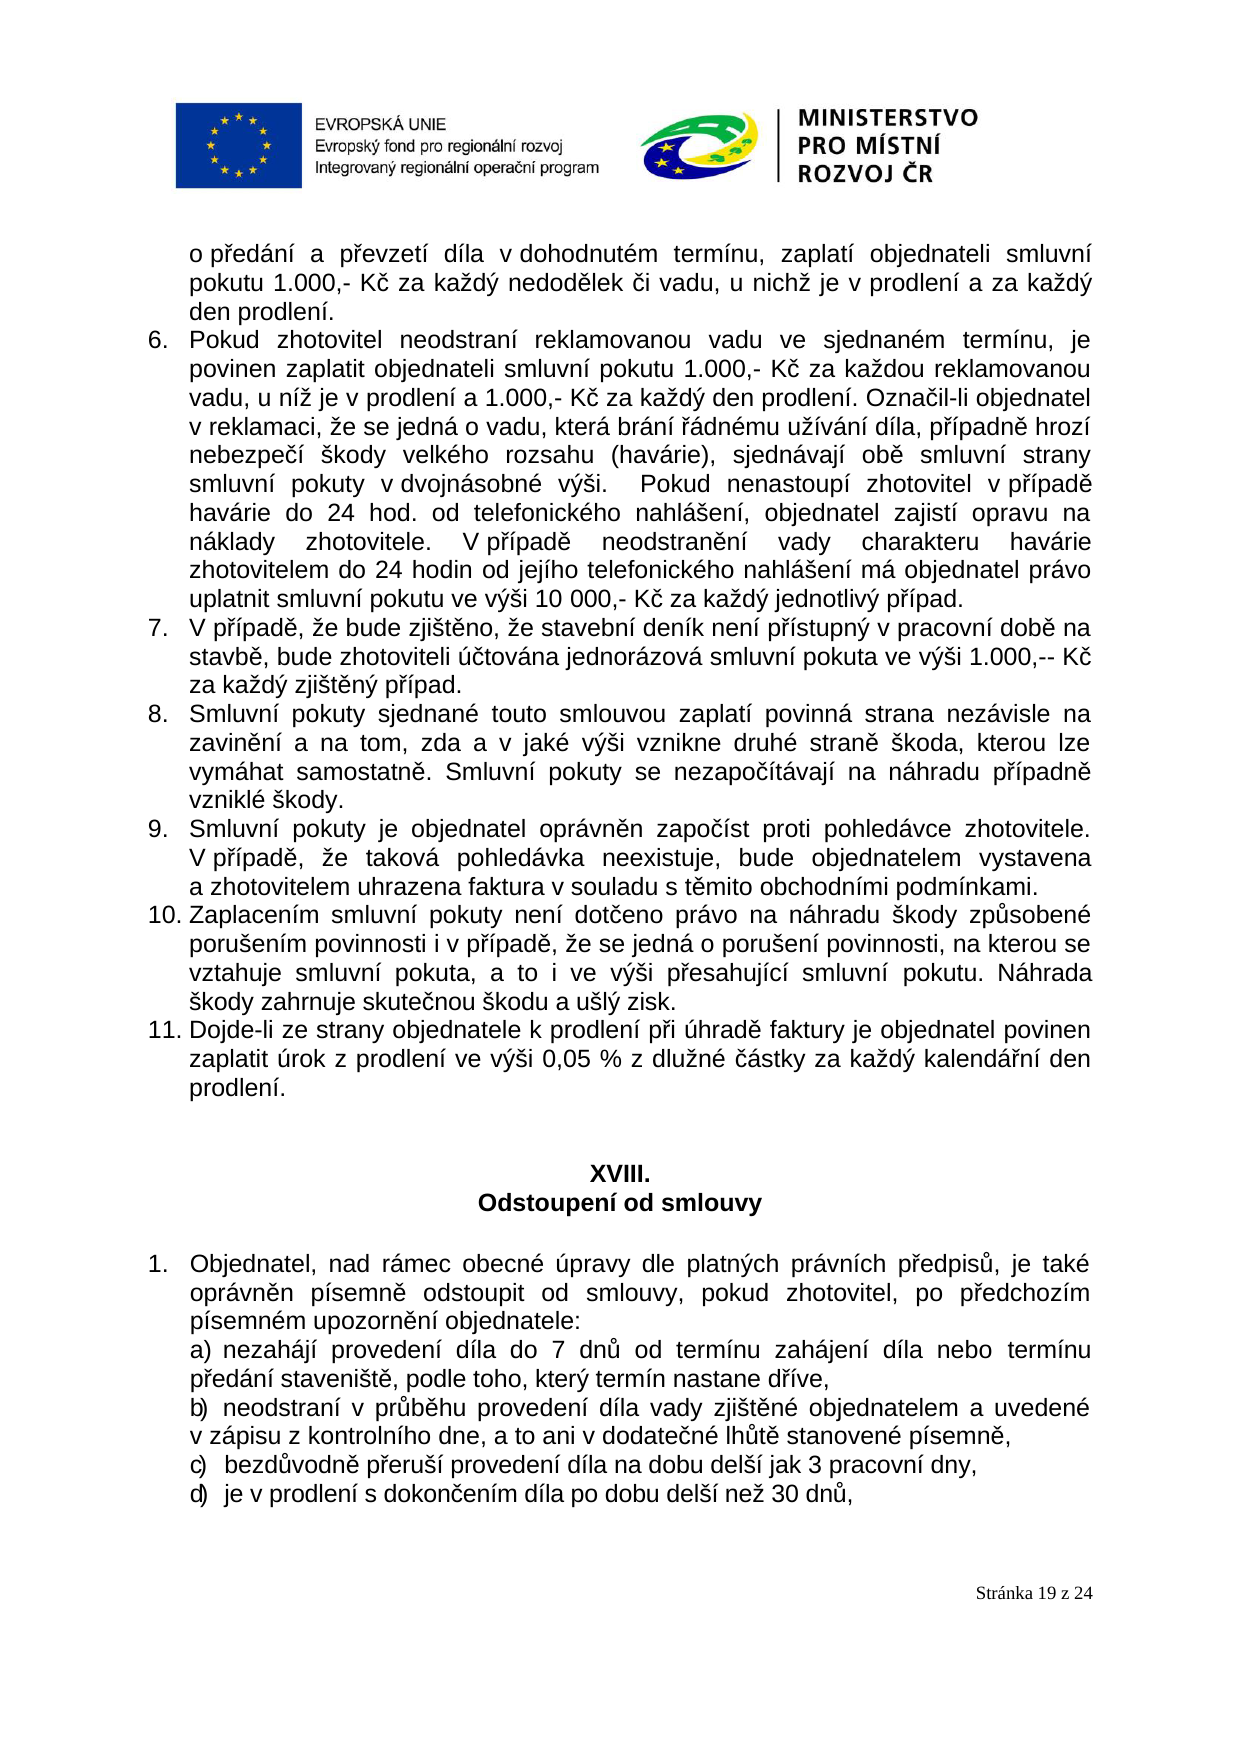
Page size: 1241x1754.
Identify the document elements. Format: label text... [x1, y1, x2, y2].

text d) je v prodlení s dokončením díla po dobu delší než 30 dnů, [148, 1479, 1091, 1508]
subtitle XVIII. [148, 1159, 1093, 1188]
list Dojde-li ze strany objednatele k prodlení při úhradě faktury je objednatel povinen zaplatit úrok z prodlení ve výši 0,05 % z dlužné částky za každý kalendářní den prodlení. [148, 1015, 1093, 1102]
list Zaplacením smluvní pokuty není dotčeno právo na náhradu škody způsobené porušením povinnosti i v případě, že se jedná o porušení povinnosti, na kterou se vztahuje smluvní pokuta, a to i ve výši přesahující smluvní pokutu. Náhrada škody zahrnuje skutečnou škodu a ušlý zisk. [148, 900, 1093, 1015]
text 1. Objednatel, nad rámec obecné úpravy dle platných právních předpisů, je také oprávněn písemně odstoupit od smlouvy, pokud zhotovitel, po předchozím písemném upozornění objednatele: [148, 1249, 1091, 1335]
text a) nezahájí provedení díla do 7 dnů od termínu zahájení díla nebo termínu předání staveniště, podle toho, který termín nastane dříve, [148, 1335, 1091, 1393]
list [148, 239, 1093, 325]
list Pokud zhotovitel neodstraní reklamovanou vadu ve sjednaném termínu, je povinen zaplatit objednateli smluvní pokutu 1.000,- Kč za každou reklamovanou vadu, u níž je v prodlení a 1.000,- Kč za každý den prodlení. Označil-li objednatel v reklamaci, že se jedná o vadu, která brání řádnému užívání díla, případně hrozí nebezpečí škody velkého rozsahu (havárie), sjednávají obě smluvní strany smluvní pokuty v dvojnásobné výši. Pokud nenastoupí zhotovitel v případě havárie do 24 hod. od telefonického nahlášení, objednatel zajistí opravu na náklady zhotovitele. V případě neodstranění vady charakteru havárie zhotovitelem do 24 hodin od jejího telefonického nahlášení má objednatel právo uplatnit smluvní pokutu ve výši 10 000,- Kč za každý jednotlivý případ. [148, 325, 1093, 613]
subtitle Odstoupení od smlouvy [148, 1188, 1093, 1217]
text c) bezdůvodně přeruší provedení díla na dobu delší jak 3 pracovní dny, [148, 1450, 1091, 1479]
list Smluvní pokuty sjednané touto smlouvou zaplatí povinná strana nezávisle na zavinění a na tom, zda a v jaké výši vznikne druhé straně škoda, kterou lze vymáhat samostatně. Smluvní pokuty se nezapočítávají na náhradu případně vzniklé škody. [148, 699, 1093, 814]
list Smluvní pokuty je objednatel oprávněn započíst proti pohledávce zhotovitele. V případě, že taková pohledávka neexistuje, bude objednatelem vystavena a zhotovitelem uhrazena faktura v souladu s těmito obchodními podmínkami. [148, 814, 1093, 900]
text b) neodstraní v průběhu provedení díla vady zjištěné objednatelem a uvedené v zápisu z kontrolního dne, a to ani v dodatečné lhůtě stanovené písemně, [148, 1393, 1091, 1450]
list V případě, že bude zjištěno, že stavební deník není přístupný v pracovní době na stavbě, bude zhotoviteli účtována jednorázová smluvní pokuta ve výši 1.000,-- Kč za každý zjištěný případ. [148, 613, 1093, 699]
